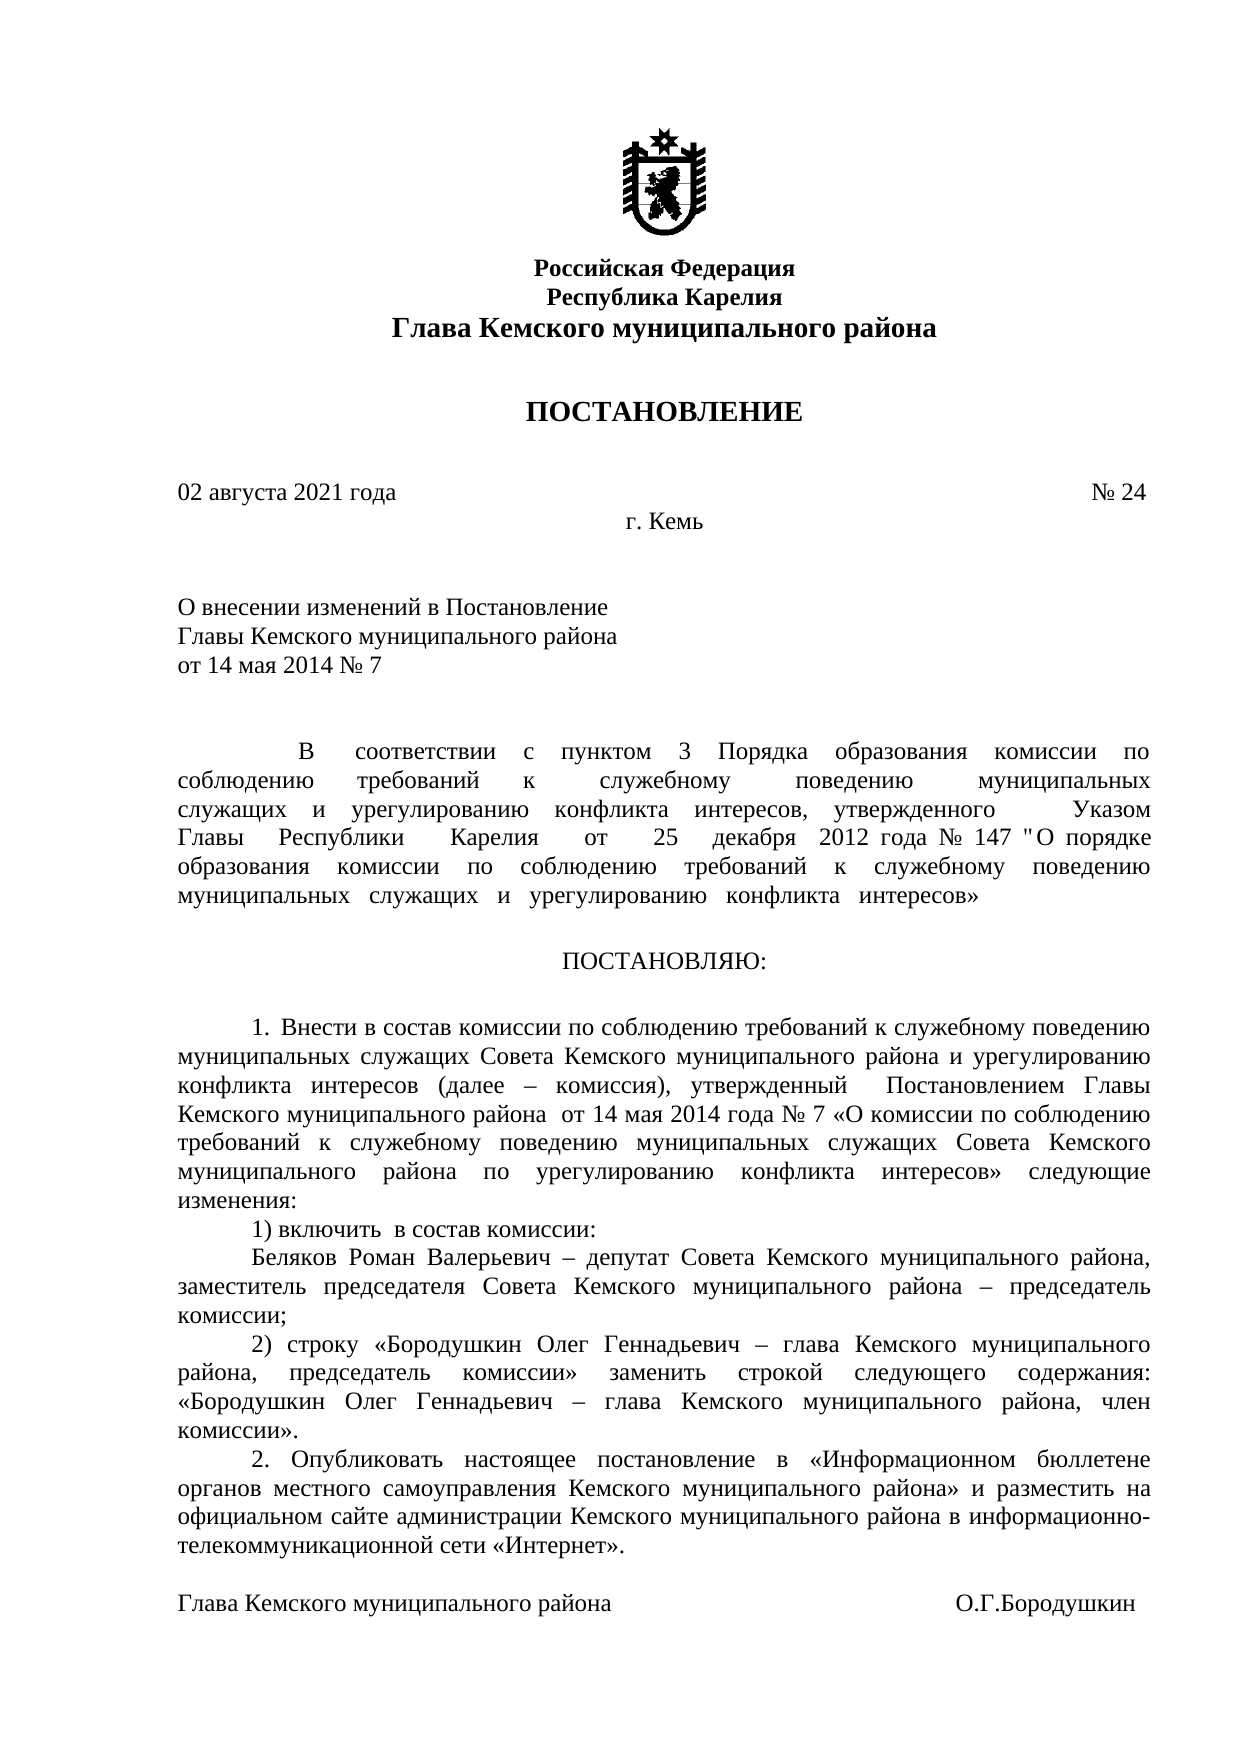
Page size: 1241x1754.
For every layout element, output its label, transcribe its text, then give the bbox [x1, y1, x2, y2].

text ПОСТАНОВЛЯЮ: [177, 946, 1152, 975]
text 2. Опубликовать настоящее постановление в «Информационном бюллетене органов местного самоуправления Кемского муниципального района» и разместить на официальном сайте администрации Кемского муниципального района в информационно-телекоммуникационной сети «Интернет». [177, 1444, 1152, 1559]
text 2) строку «Бородушкин Олег Геннадьевич – глава Кемского муниципального района, председатель комиссии» заменить строкой следующего содержания: «Бородушкин Олег Геннадьевич – глава Кемского муниципального района, член комиссии». [177, 1329, 1152, 1444]
text В соответствии с пунктом 3 Порядка образования комиссии по соблюдению требований к служебному поведению муниципальных служащих и урегулированию конфликта интересов, утвержденного Указом Главы Республики Карелия от 25 декабря 2012 года № 147 "О порядке образования комиссии по соблюдению требований к служебному поведению муниципальных служащих и урегулированию конфликта интересов» [177, 736, 1152, 909]
text 1. Внести в состав комиссии по соблюдению требований к служебному поведению муниципальных служащих Совета Кемского муниципального района и урегулированию конфликта интересов (далее – комиссия), утвержденный Постановлением Главы Кемского муниципального района от 14 мая 2014 года № 7 «О комиссии по соблюдению требований к служебному поведению муниципальных служащих Совета Кемского муниципального района по урегулированию конфликта интересов» следующие изменения: [177, 1012, 1152, 1214]
text Республика Карелия [177, 282, 1152, 310]
text О внесении изменений в Постановление [177, 592, 1152, 621]
text Беляков Роман Валерьевич – депутат Совета Кемского муниципального района, заместитель председателя Совета Кемского муниципального района – председатель комиссии; [177, 1242, 1152, 1329]
text Главы Кемского муниципального района [177, 621, 1152, 650]
text г. Кемь [177, 506, 1152, 535]
text Глава Кемского муниципального района [177, 310, 1152, 344]
text Глава Кемского муниципального района О.Г.Бородушкин [177, 1588, 1152, 1616]
text Российская Федерация [177, 253, 1152, 282]
text от 14 мая 2014 № 7 [177, 650, 1152, 679]
text 02 августа 2021 года № 24 [177, 477, 1152, 506]
text 1) включить в состав комиссии: [177, 1214, 1152, 1242]
text ПОСТАНОВЛЕНИЕ [177, 394, 1152, 427]
